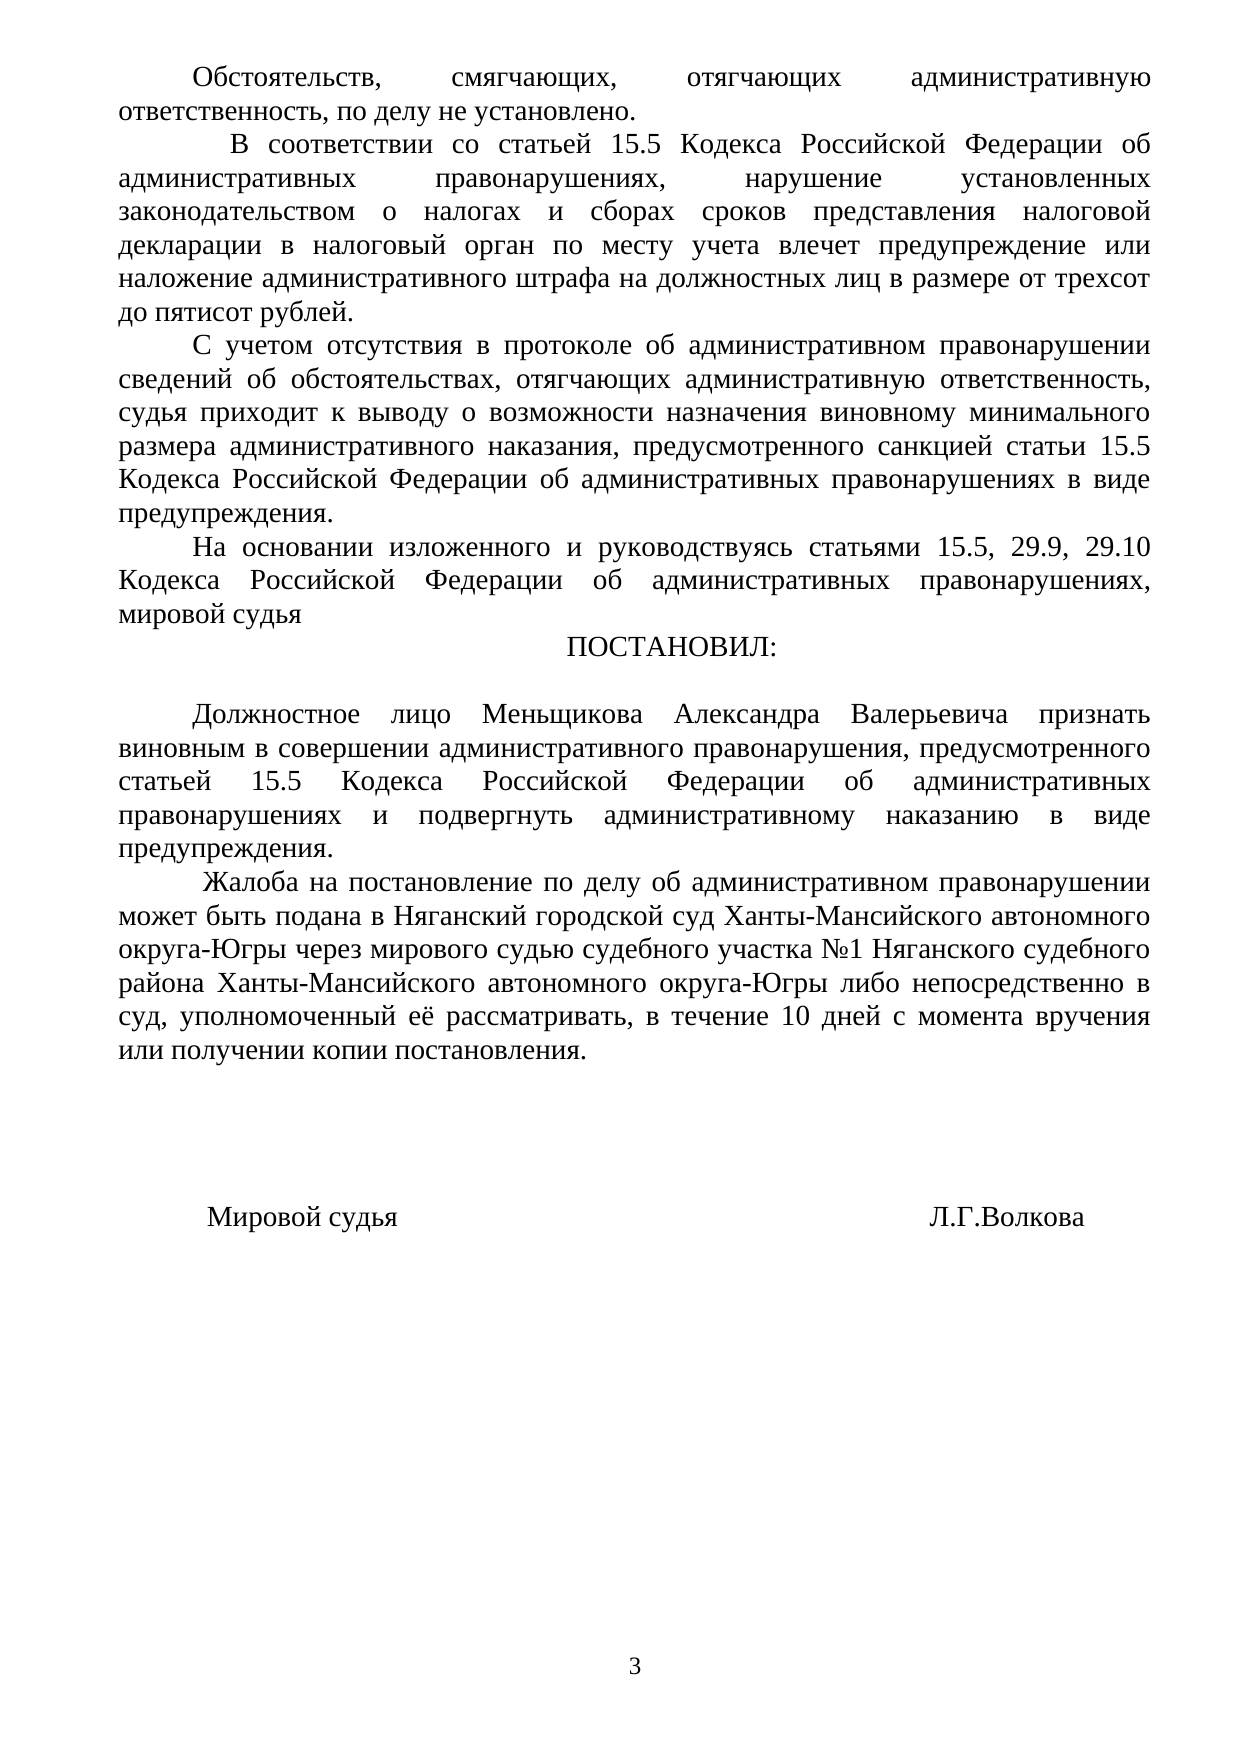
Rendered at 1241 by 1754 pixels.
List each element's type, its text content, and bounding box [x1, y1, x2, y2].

text Мировой судья Л.Г.Волкова [118, 1199, 1152, 1233]
text Жалоба на постановление по делу об административном правонарушении может быть подана в Няганский городской суд Ханты-Мансийского автономного округа-Югры через мирового судью судебного участка №1 Няганского судебного района Ханты-Мансийского автономного округа-Югры либо непосредственно в суд, уполномоченный её рассматривать, в течение 10 дней с момента вручения или получении копии постановления. [118, 864, 1152, 1065]
text На основании изложенного и руководствуясь статьями 15.5, 29.9, 29.10 Кодекса Российской Федерации об административных правонарушениях, мировой судья [118, 529, 1152, 629]
text Должностное лицо Меньщикова Александра Валерьевича признать виновным в совершении административного правонарушения, предусмотренного статьей 15.5 Кодекса Российской Федерации об административных правонарушениях и подвергнуть административному наказанию в виде предупреждения. [118, 696, 1152, 864]
text В соответствии со статьей 15.5 Кодекса Российской Федерации об административных правонарушениях, нарушение установленных законодательством о налогах и сборах сроков представления налоговой декларации в налоговый орган по месту учета влечет предупреждение или наложение административного штрафа на должностных лиц в размере от трехсот до пятисот рублей. [118, 126, 1152, 327]
text С учетом отсутствия в протоколе об административном правонарушении сведений об обстоятельствах, отягчающих административную ответственность, судья приходит к выводу о возможности назначения виновному минимального размера административного наказания, предусмотренного санкцией статьи 15.5 Кодекса Российской Федерации об административных правонарушениях в виде предупреждения. [118, 327, 1152, 529]
text ПОСТАНОВИЛ: [118, 629, 1152, 663]
text Обстоятельств, смягчающих, отягчающих административную ответственность, по делу не установлено. [118, 59, 1152, 126]
